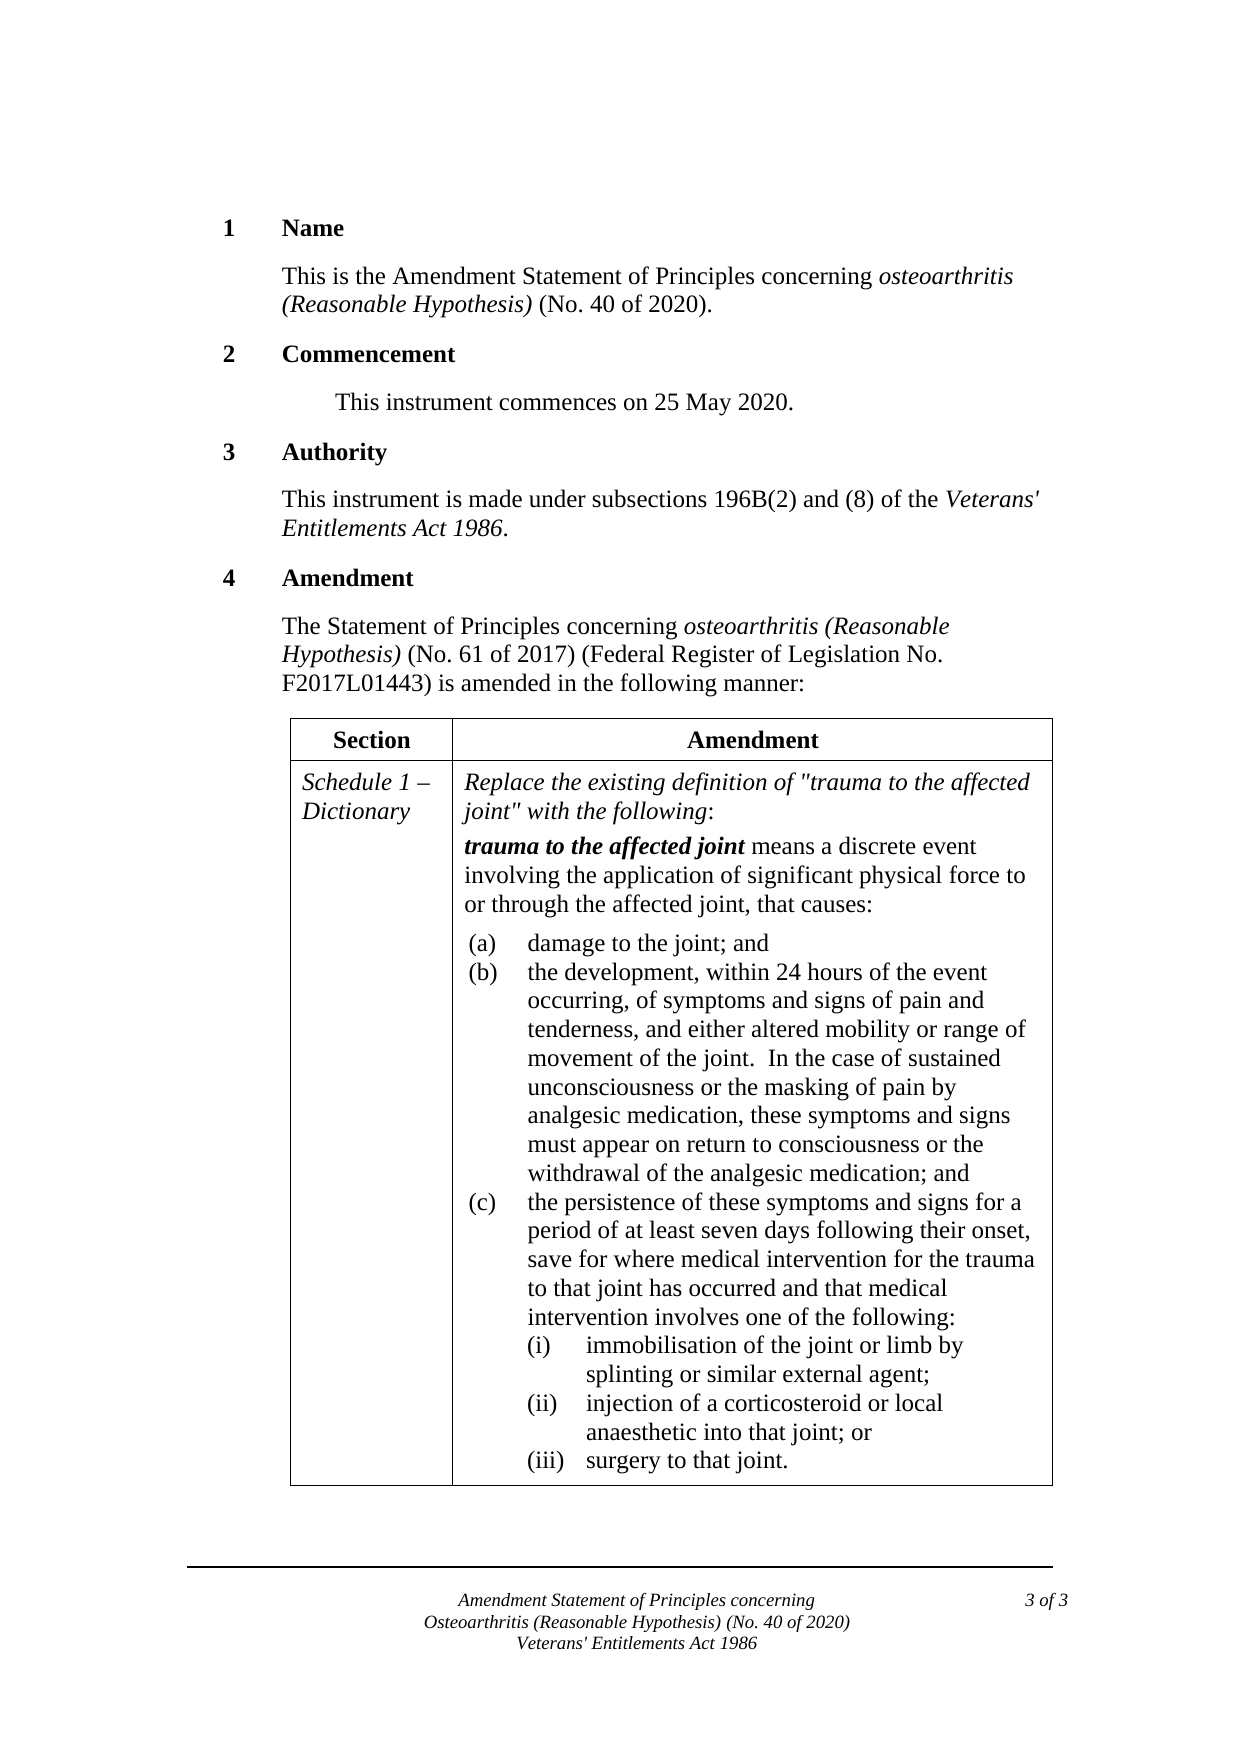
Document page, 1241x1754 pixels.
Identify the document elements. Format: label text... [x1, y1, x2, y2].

table_header Section [291, 719, 452, 760]
text This instrument commences on 25 May 2020. [282, 387, 1053, 416]
table_header Amendment [453, 719, 1052, 760]
text Authority [223, 437, 1053, 466]
text Commencement [223, 339, 1053, 368]
text Amendment [223, 563, 1053, 592]
list Name [223, 213, 1053, 242]
table_cell Replace the existing definition of "trauma to the affected joint" with the following: trauma to the affected joint means a discrete event involving the application of significant physical force to or through the affected joint, that causes: damage to the joint; and the development, within 24 hours of the event occurring, of symptoms and signs of pain and tenderness, and either altered mobility or range of movement of the joint. In the case of sustained unconsciousness or the masking of pain by analgesic medication, these symptoms and signs must appear on return to consciousness or the withdrawal of the analgesic medication; and the persistence of these symptoms and signs for a period of at least seven days following their onset, save for where medical intervention for the trauma to that joint has occurred and that medical intervention involves one of the following: immobilisation of the joint or limb by splinting or similar external agent; injection of a corticosteroid or local anaesthetic into that joint; or surgery to that joint. [453, 761, 1052, 1485]
table_cell Schedule 1 – Dictionary [291, 761, 452, 1485]
text This is the Amendment Statement of Principles concerning osteoarthritis (Reasonable Hypothesis) (No. 40 of 2020). [282, 261, 1053, 318]
text This instrument is made under subsections 196B(2) and (8) of the Veterans' Entitlements Act 1986. [282, 484, 1053, 542]
text The Statement of Principles concerning osteoarthritis (Reasonable Hypothesis) (No. 61 of 2017) (Federal Register of Legislation No. F2017L01443) is amended in the following manner: [282, 611, 1053, 697]
